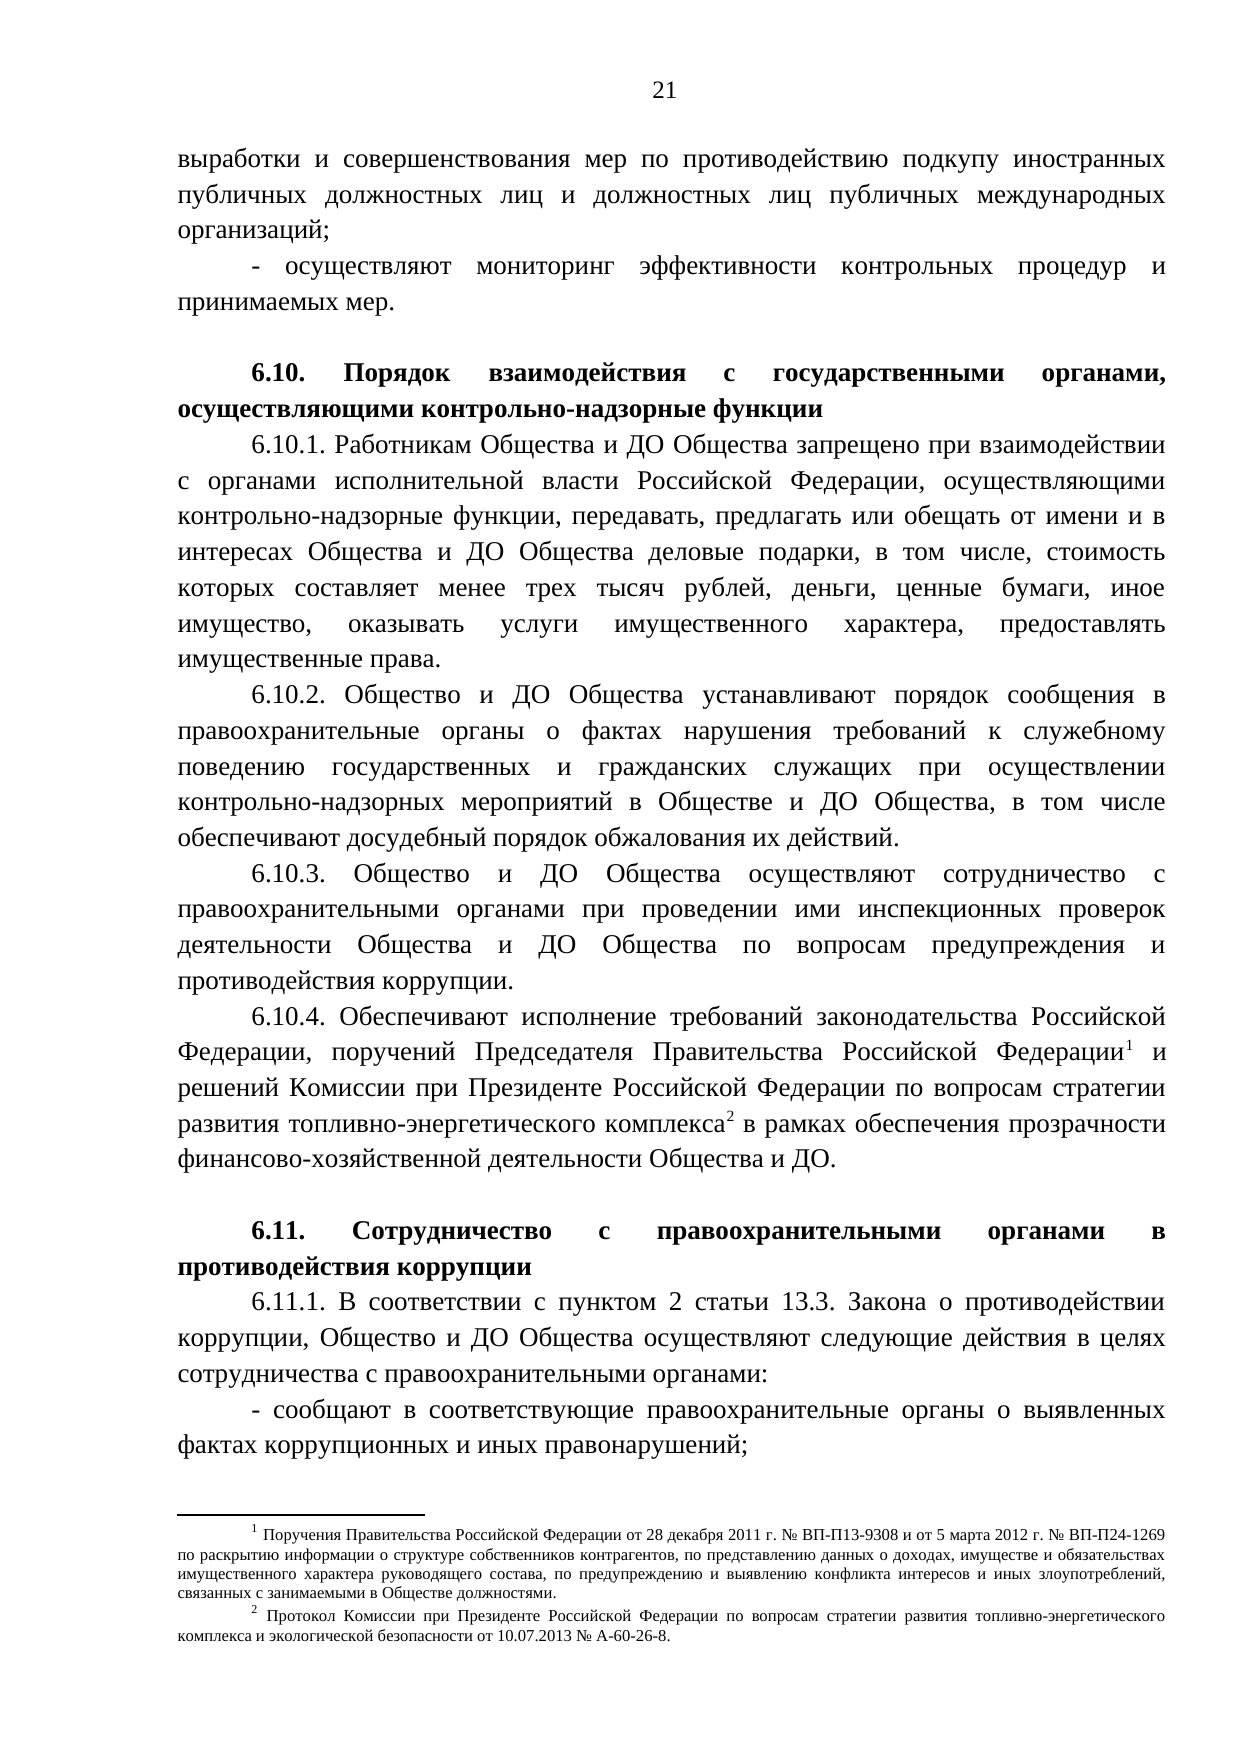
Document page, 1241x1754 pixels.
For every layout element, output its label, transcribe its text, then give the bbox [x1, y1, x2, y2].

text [177, 142, 1167, 245]
text 6.11. Сотрудничество с правоохранительными органами в противодействия коррупции [177, 1214, 1167, 1281]
text 6.10.2. Общество и ДО Общества устанавливают порядок сообщения в правоохранительные органы о фактах нарушения требований к служебному поведению государственных и гражданских служащих при осуществлении контрольно-надзорных мероприятий в Обществе и ДО Общества, в том числе обеспечивают досудебный порядок обжалования их действий. [177, 678, 1167, 852]
text 6.10.1. Работникам Общества и ДО Общества запрещено при взаимодействии с органами исполнительной власти Российской Федерации, осуществляющими контрольно-надзорные функции, передавать, предлагать или обещать от имени и в интересах Общества и ДО Общества деловые подарки, в том числе, стоимость которых составляет менее трех тысяч рублей, деньги, ценные бумаги, иное имущество, оказывать услуги имущественного характера, предоставлять имущественные права. [177, 428, 1167, 673]
text - сообщают в соответствующие правоохранительные органы о выявленных фактах коррупционных и иных правонарушений; [177, 1393, 1167, 1459]
text 6.10.4. Обеспечивают исполнение требований законодательства Российской Федерации, поручений Председателя Правительства Российской Федерации и решений Комиссии при Президенте Российской Федерации по вопросам стратегии развития топливно-энергетического комплекса в рамках обеспечения прозрачности финансово-хозяйственной деятельности Общества и ДО. [177, 1000, 1167, 1174]
text 6.10. Порядок взаимодействия с государственными органами, осуществляющими контрольно-надзорные функции [177, 357, 1167, 423]
text - осуществляют мониторинг эффективности контрольных процедур и принимаемых мер. [177, 249, 1167, 316]
text 6.10.3. Общество и ДО Общества осуществляют сотрудничество с правоохранительными органами при проведении ими инспекционных проверок деятельности Общества и ДО Общества по вопросам предупреждения и противодействия коррупции. [177, 857, 1167, 995]
text 6.11.1. В соответствии с пунктом 2 статьи 13.3. Закона о противодействии коррупции, Общество и ДО Общества осуществляют следующие действия в целях сотрудничества с правоохранительными органами: [177, 1286, 1167, 1388]
